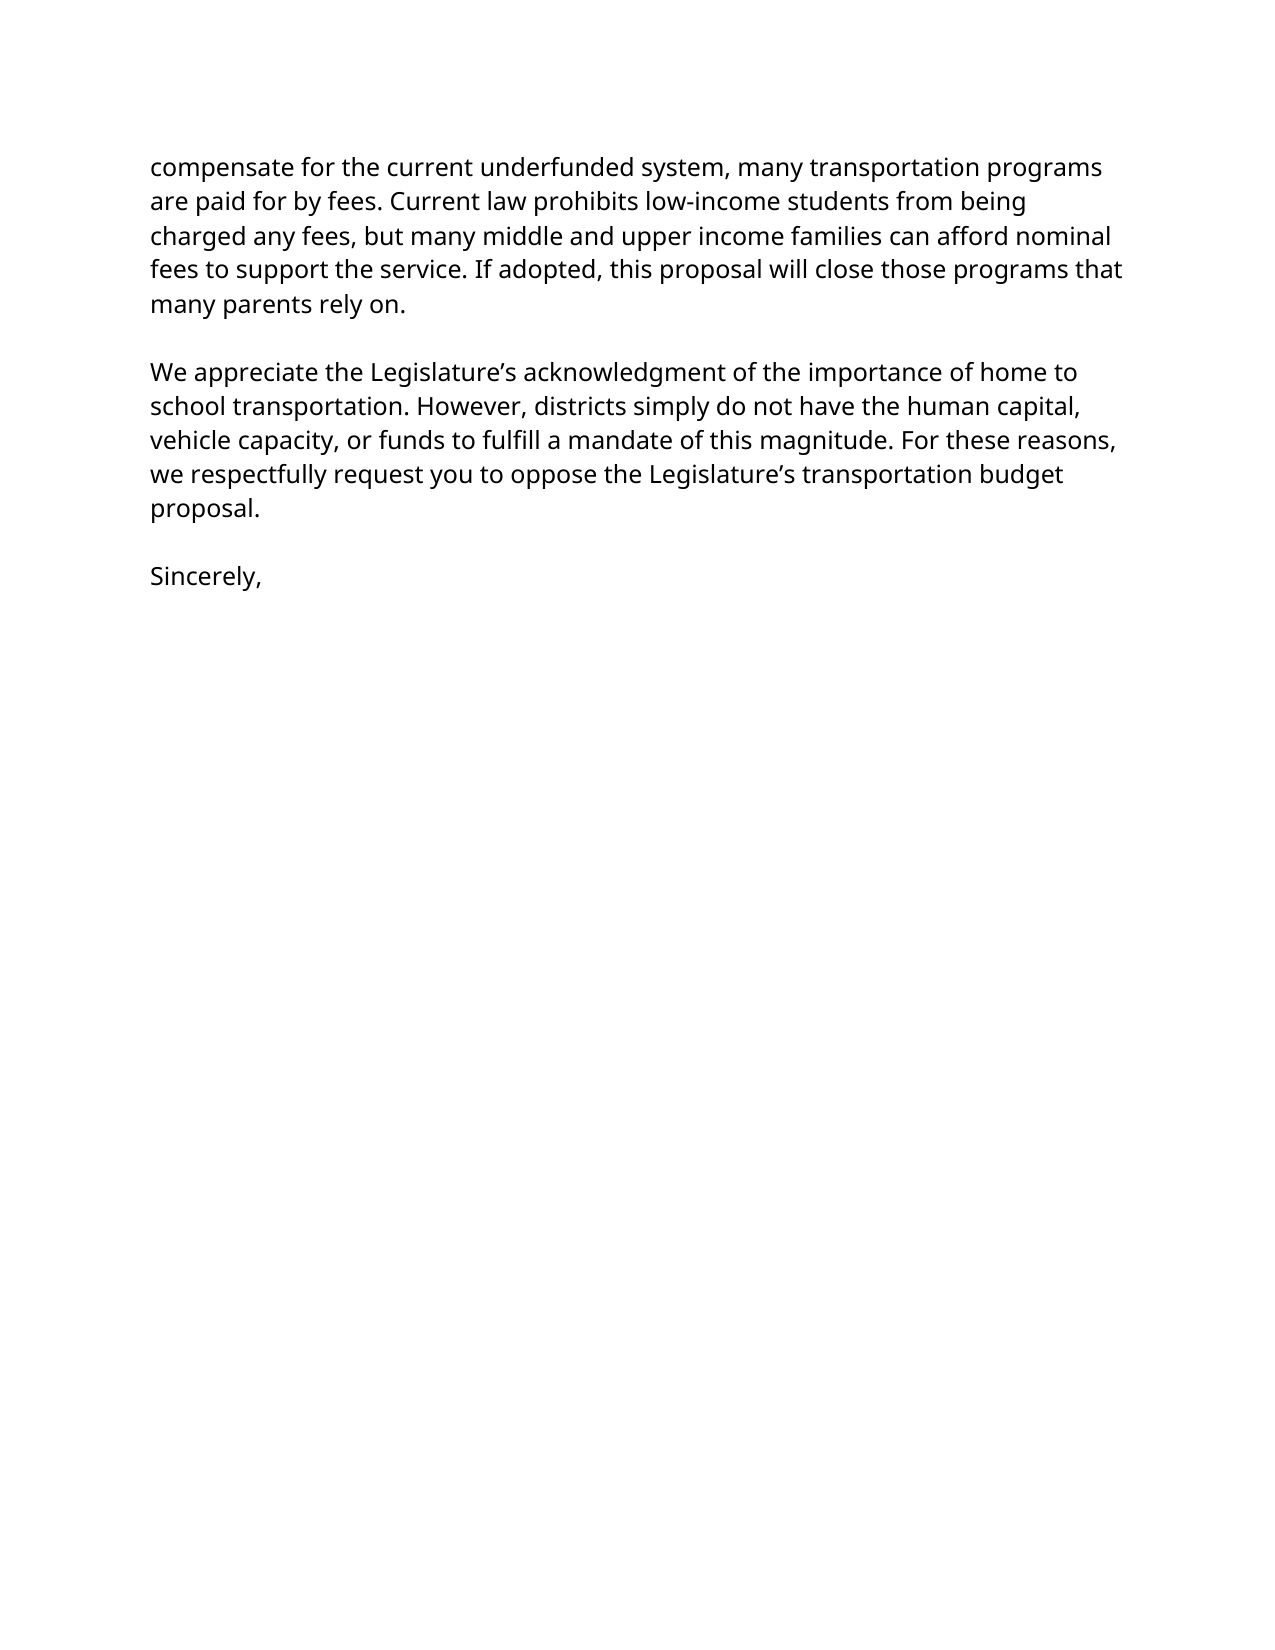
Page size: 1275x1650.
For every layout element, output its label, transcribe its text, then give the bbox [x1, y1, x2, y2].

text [150, 150, 1125, 320]
text We appreciate the Legislature’s acknowledgment of the importance of home to school transportation. However, districts simply do not have the human capital, vehicle capacity, or funds to fulfill a mandate of this magnitude. For these reasons, we respectfully request you to oppose the Legislature’s transportation budget proposal. [150, 354, 1125, 525]
text Sincerely, [150, 559, 1125, 593]
